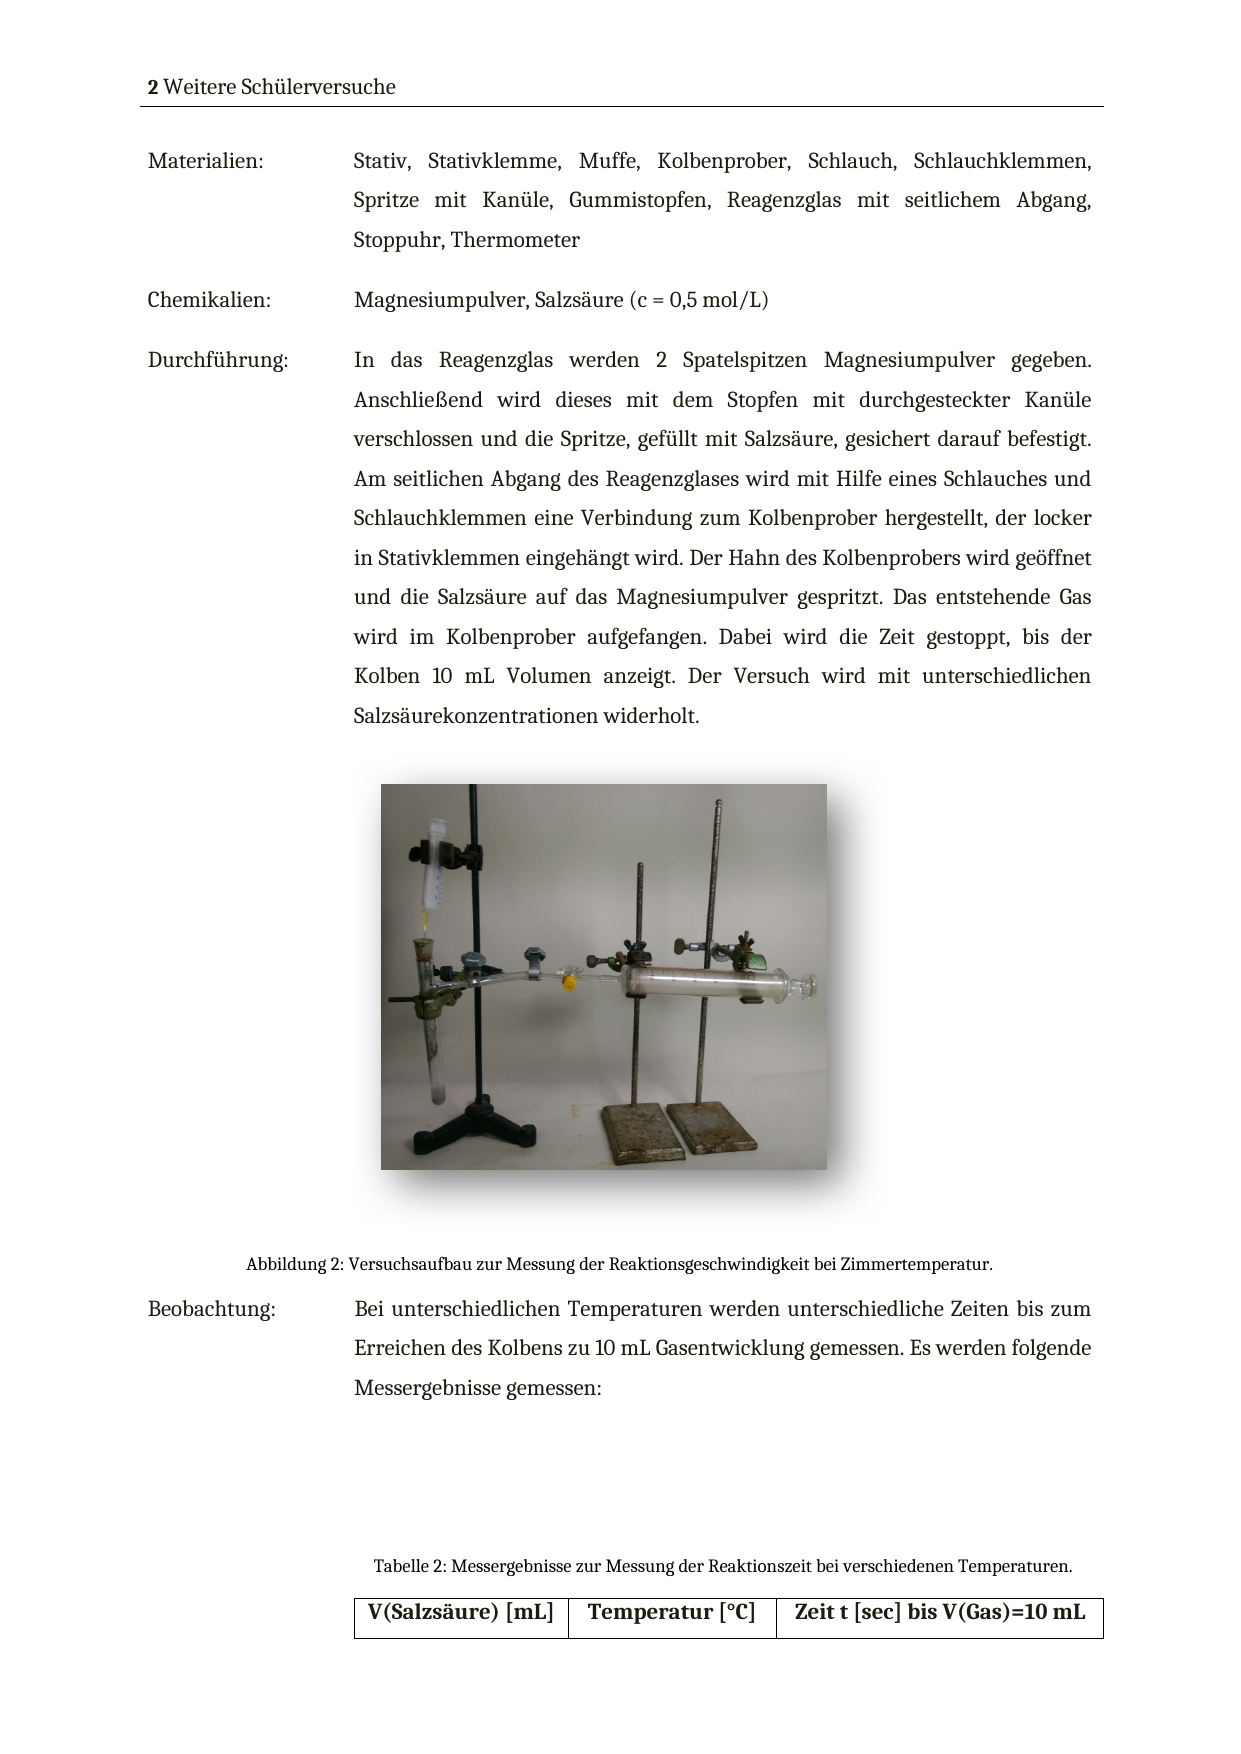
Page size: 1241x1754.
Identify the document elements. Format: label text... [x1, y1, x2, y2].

table_header Zeit t [sec] bis V(Gas)=10 mL [777, 1599, 1103, 1638]
table_header V(Salzsäure) [mL] [355, 1599, 568, 1638]
table_header Temperatur [°C] [569, 1599, 776, 1638]
picture [381, 784, 827, 1170]
text Beobachtung: Bei unterschiedlichen Temperaturen werden unterschiedliche Zeiten bis zum Erreichen des Kolbens zu 10 mL Gasentwicklung gemessen. Es werden folgende Messergebnisse gemessen: [148, 1296, 1093, 1401]
text Chemikalien: Magnesiumpulver, Salzsäure (c = 0,5 mol/L) [148, 287, 1093, 313]
text Durchführung: In das Reagenzglas werden 2 Spatelspitzen Magnesiumpulver gegeben. Anschließend wird dieses mit dem Stopfen mit durchgesteckter Kanüle verschlossen und die Spritze, gefüllt mit Salzsäure, gesichert darauf befestigt. Am seitlichen Abgang des Reagenzglases wird mit Hilfe eines Schlauches und Schlauchklemmen eine Verbindung zum Kolbenprober hergestellt, der locker in Stativklemmen eingehängt wird. Der Hahn des Kolbenprobers wird geöffnet und die Salzsäure auf das Magnesiumpulver gespritzt. Das entstehende Gas wird im Kolbenprober aufgefangen. Dabei wird die Zeit gestoppt, bis der Kolben 10 mL Volumen anzeigt. Der Versuch wird mit unterschiedlichen Salzsäurekonzentrationen widerholt. [148, 347, 1093, 729]
text Materialien: Stativ, Stativklemme, Muffe, Kolbenprober, Schlauch, Schlauchklemmen, Spritze mit Kanüle, Gummistopfen, Reagenzglas mit seitlichem Abgang, Stoppuhr, Thermometer [148, 148, 1093, 253]
